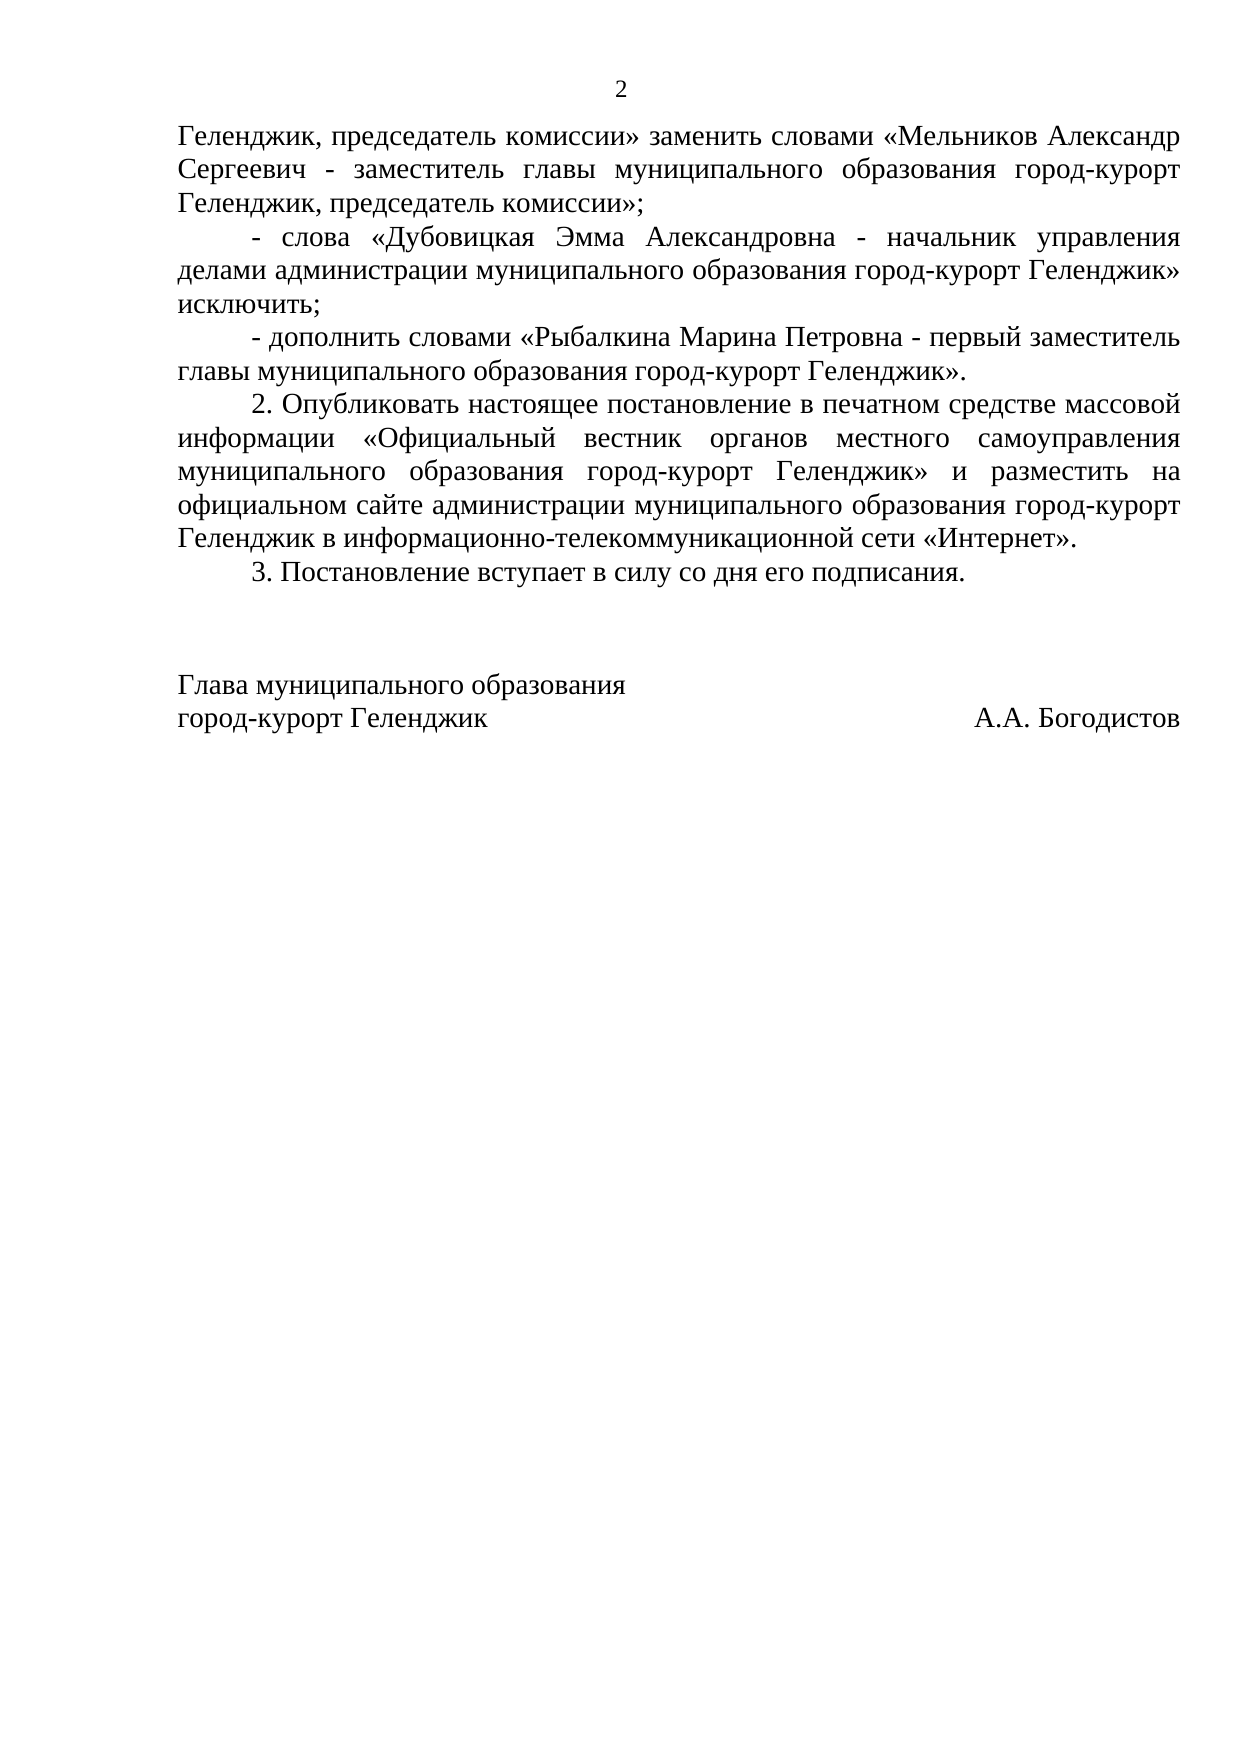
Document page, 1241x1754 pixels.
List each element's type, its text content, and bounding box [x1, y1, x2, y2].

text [177, 118, 1181, 219]
text - слова «Дубовицкая Эмма Александровна - начальник управления делами администрации муниципального образования город-курорт Геленджик» исключить; [177, 219, 1181, 319]
text 2. Опубликовать настоящее постановление в печатном средстве массовой информации «Официальный вестник органов местного самоуправления муниципального образования город-курорт Геленджик» и разместить на официальном сайте администрации муниципального образования город-курорт Геленджик в информационно-телекоммуникационной сети «Интернет». [177, 386, 1181, 554]
text Глава муниципального образования [177, 667, 1181, 700]
text - дополнить словами «Рыбалкина Марина Петровна - первый заместитель главы муниципального образования город-курорт Геленджик». [177, 319, 1181, 386]
text город-курорт Геленджик А.А. Богодистов [177, 700, 1181, 762]
text 3. Постановление вступает в силу со дня его подписания. [177, 554, 1181, 588]
